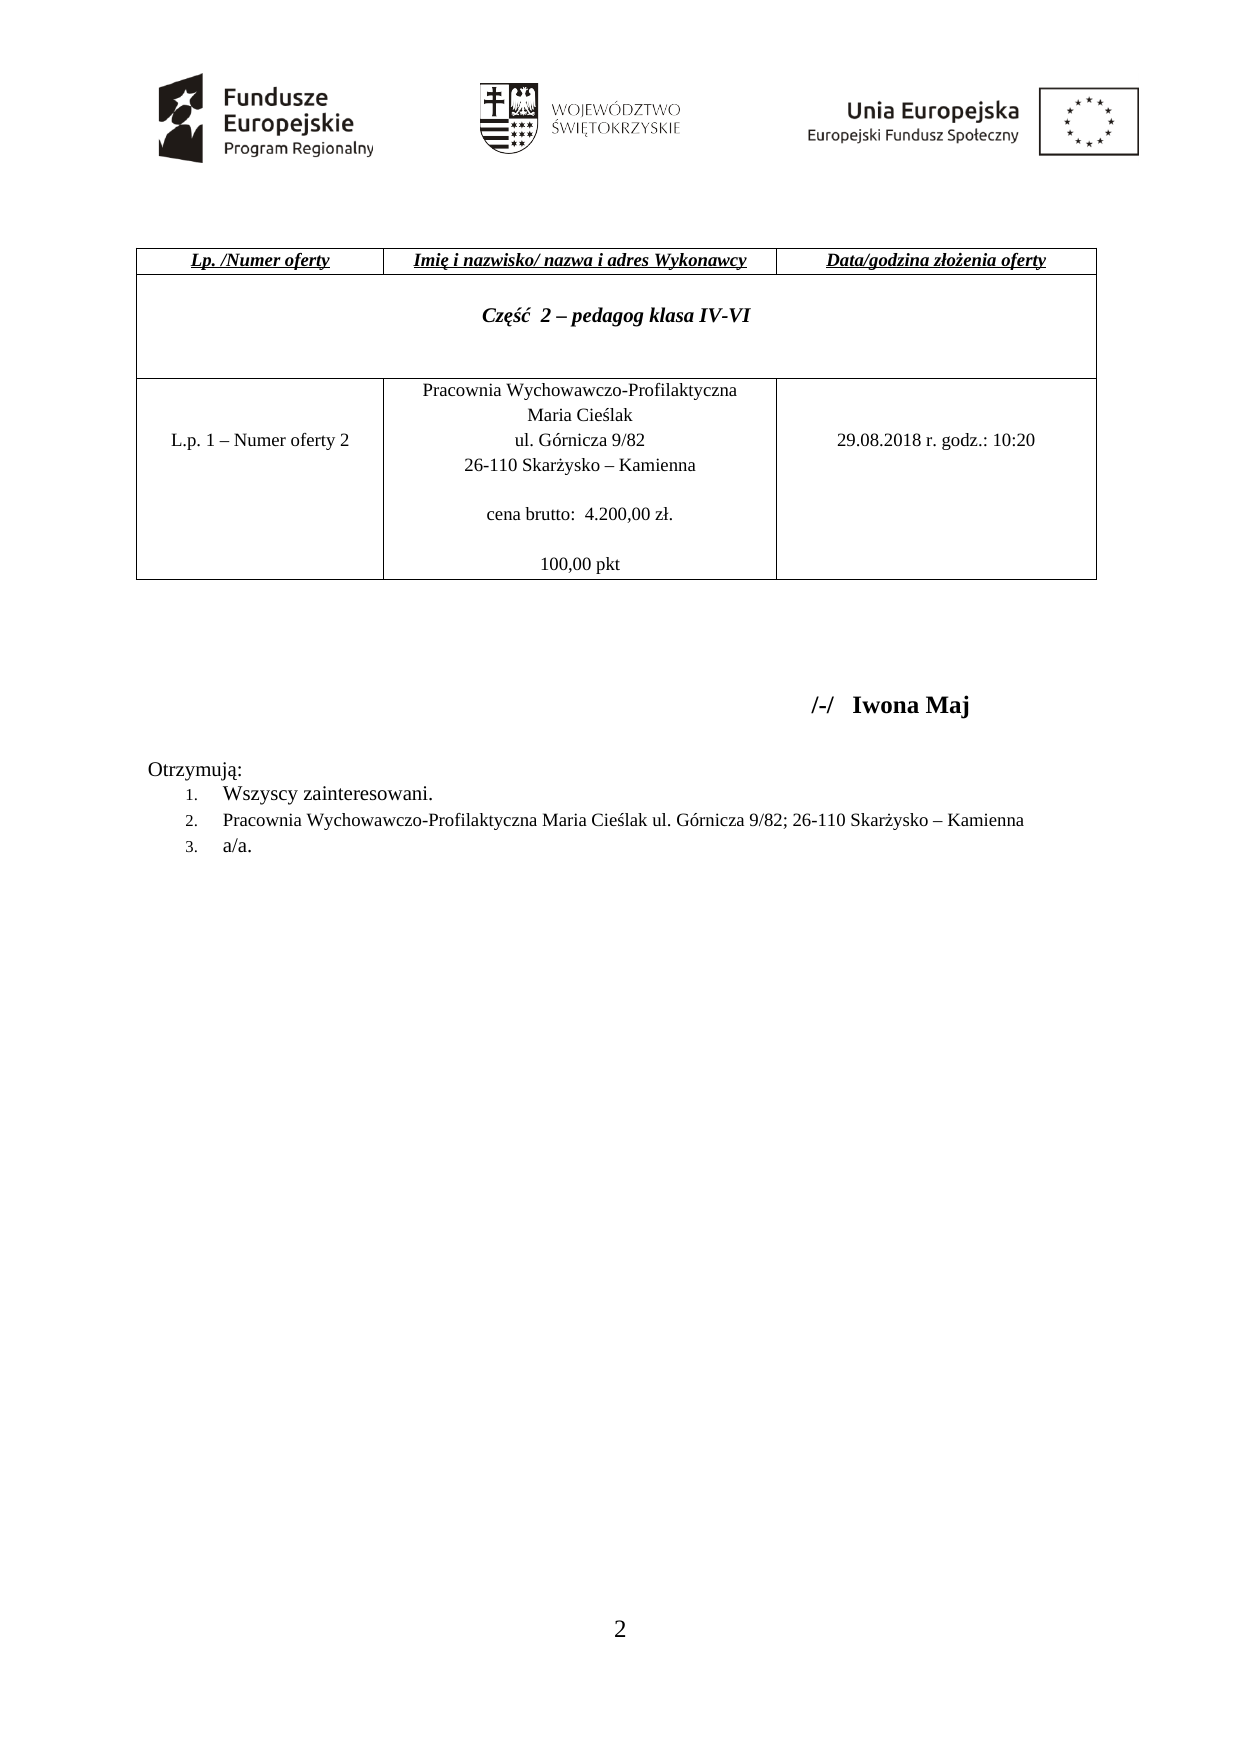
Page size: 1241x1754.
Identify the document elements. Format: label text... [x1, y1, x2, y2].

table_header Imię i nazwisko/ nazwa i adres Wykonawcy [384, 249, 776, 274]
table_cell 29.08.2018 r. godz.: 10:20 [777, 379, 1096, 578]
text /-/ Iwona Maj [148, 661, 1093, 719]
table_cell Część 2 – pedagog klasa IV-VI [137, 275, 1096, 378]
picture [804, 73, 1139, 163]
table_header Data/godzina złożenia oferty [777, 249, 1096, 274]
table_cell Pracownia Wychowawczo-Profilaktyczna Maria Cieślak ul. Górnicza 9/82 26-110 Skarżysko – Kamienna cena brutto: 4.200,00 zł. 100,00 pkt [384, 379, 776, 578]
text Otrzymują: [148, 757, 1093, 781]
picture [480, 83, 680, 154]
list a/a. [185, 833, 1093, 857]
list Pracownia Wychowawczo-Profilaktyczna Maria Cieślak ul. Górnicza 9/82; 26-110 Skarżysko – Kamienna [185, 809, 1093, 830]
table_cell L.p. 1 – Numer oferty 2 [137, 379, 383, 578]
picture [158, 73, 373, 163]
table_header Lp. /Numer oferty [137, 249, 383, 274]
list Wszyscy zainteresowani. [185, 781, 1093, 805]
